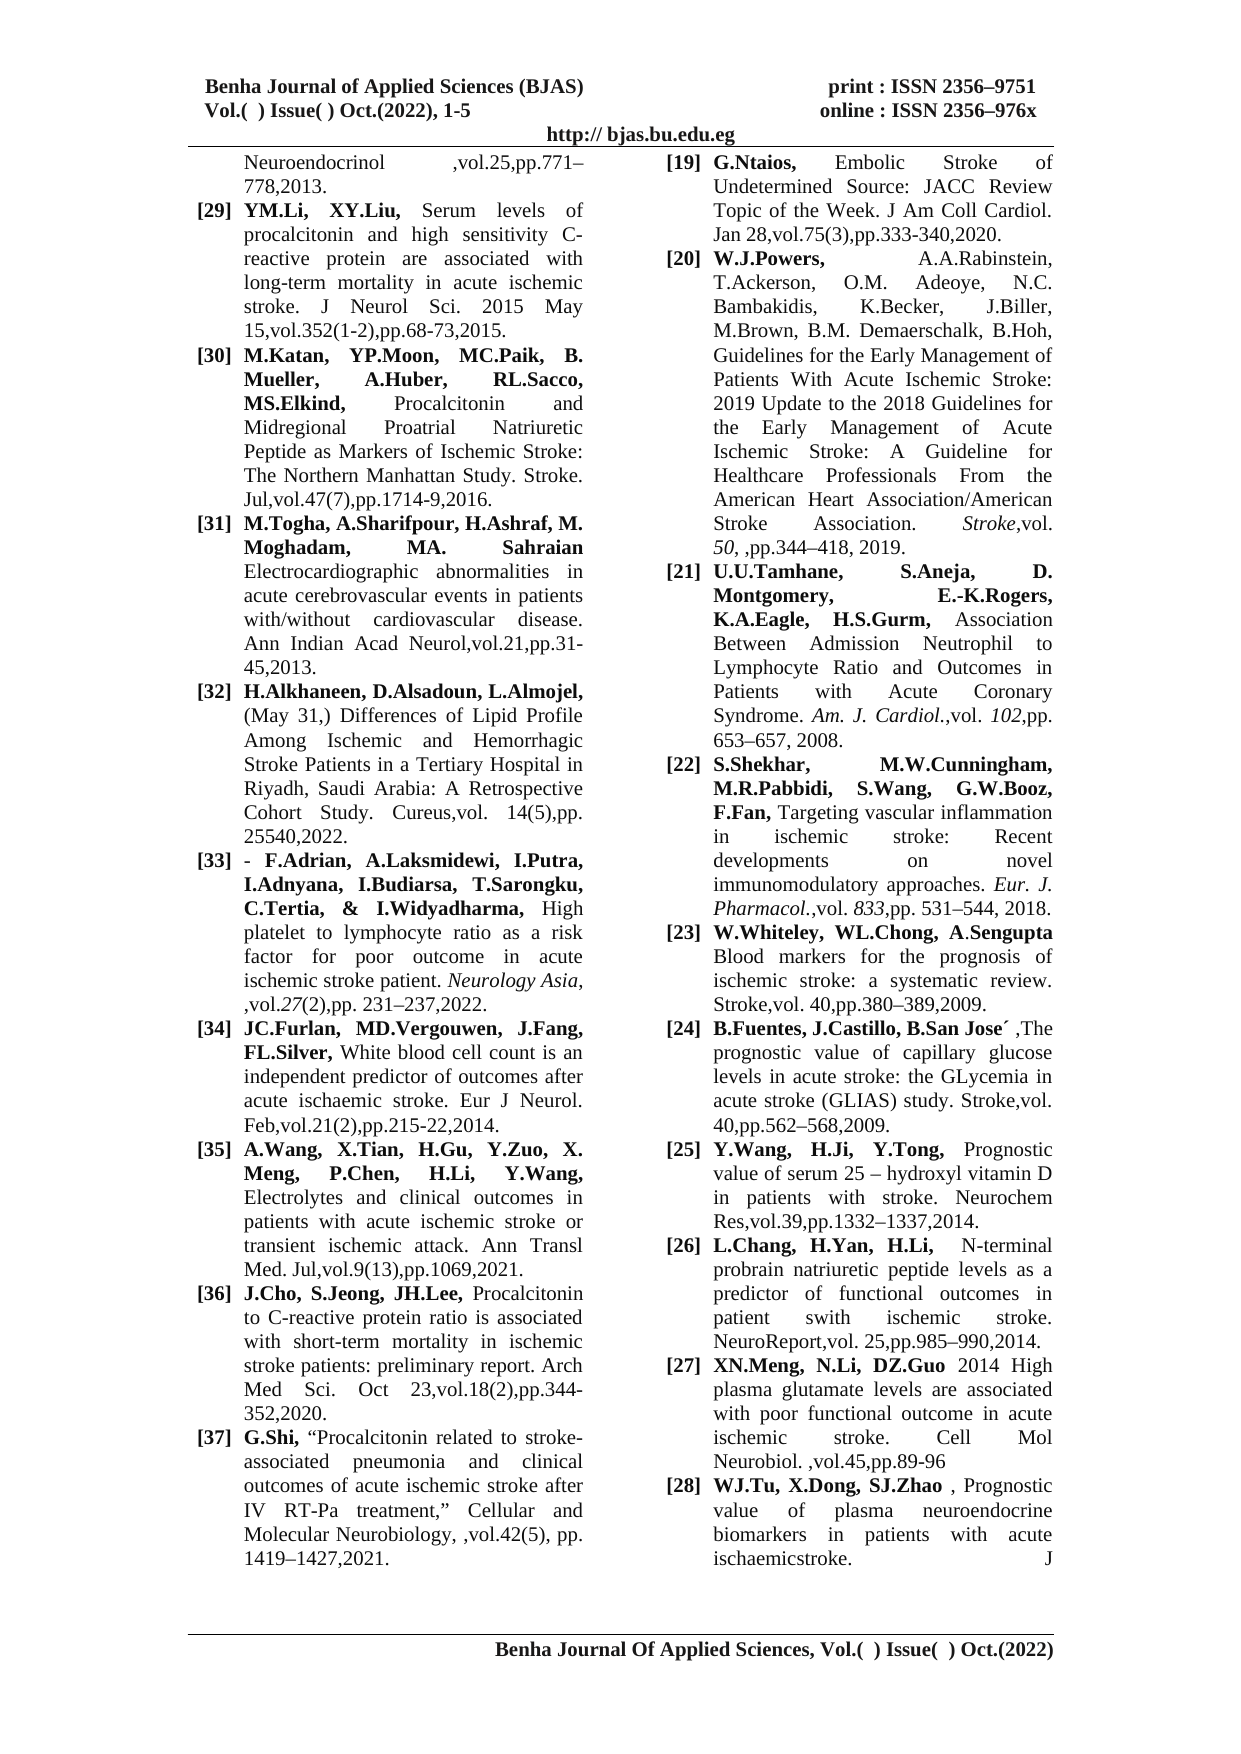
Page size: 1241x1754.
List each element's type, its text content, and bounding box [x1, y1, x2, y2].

list M.Togha, A.Sharifpour, H.Ashraf, M. Moghadam, MA. Sahraian Electrocardiographic abnormalities in acute cerebrovascular events in patients with/without cardiovascular disease. Ann Indian Acad Neurol,vol.21,pp.31-45,2013. [197, 511, 583, 679]
list WJ.Tu, X.Dong, SJ.Zhao , Prognostic value of plasma neuroendocrine biomarkers in patients with acute ischaemicstroke. J Neuroendocrinol ,vol.25,pp.771–778,2013. [666, 1473, 1053, 1570]
list S.Shekhar, M.W.Cunningham, M.R.Pabbidi, S.Wang, G.W.Booz, F.Fan, Targeting vascular inflammation in ischemic stroke: Recent developments on novel immunomodulatory approaches. Eur. J. Pharmacol.,vol. 833,pp. 531–544, 2018. [666, 752, 1053, 920]
list A.Wang, X.Tian, H.Gu, Y.Zuo, X. Meng, P.Chen, H.Li, Y.Wang, Electrolytes and clinical outcomes in patients with acute ischemic stroke or transient ischemic attack. Ann Transl Med. Jul,vol.9(13),pp.1069,2021. [197, 1137, 583, 1281]
list G.Ntaios, Embolic Stroke of Undetermined Source: JACC Review Topic of the Week. J Am Coll Cardiol. Jan 28,vol.75(3),pp.333-340,2020. [666, 150, 1053, 246]
list M.Katan, YP.Moon, MC.Paik, B. Mueller, A.Huber, RL.Sacco, MS.Elkind, Procalcitonin and Midregional Proatrial Natriuretic Peptide as Markers of Ischemic Stroke: The Northern Manhattan Study. Stroke. Jul,vol.47(7),pp.1714-9,2016. [197, 342, 583, 511]
list J.Cho, S.Jeong, JH.Lee, Procalcitonin to C-reactive protein ratio is associated with short-term mortality in ischemic stroke patients: preliminary report. Arch Med Sci. Oct 23,vol.18(2),pp.344-352,2020. [197, 1281, 583, 1425]
list JC.Furlan, MD.Vergouwen, J.Fang, FL.Silver, White blood cell count is an independent predictor of outcomes after acute ischaemic stroke. Eur J Neurol. Feb,vol.21(2),pp.215-22,2014. [197, 1016, 583, 1137]
list - F.Adrian, A.Laksmidewi, I.Putra, I.Adnyana, I.Budiarsa, T.Sarongku, C.Tertia, & I.Widyadharma, High platelet to lymphocyte ratio as a risk factor for poor outcome in acute ischemic stroke patient. Neurology Asia, ,vol.27(2),pp. 231–237,2022. [197, 848, 583, 1016]
list YM.Li, XY.Liu, Serum levels of procalcitonin and high sensitivity C-reactive protein are associated with long-term mortality in acute ischemic stroke. J Neurol Sci. 2015 May 15,vol.352(1-2),pp.68-73,2015. [197, 198, 583, 342]
list G.Shi, “Procalcitonin related to stroke-associated pneumonia and clinical outcomes of acute ischemic stroke after IV RT-Pa treatment,” Cellular and Molecular Neurobiology, ,vol.42(5), pp. 1419–1427,2021. [197, 1425, 583, 1570]
list XN.Meng, N.Li, DZ.Guo 2014 High plasma glutamate levels are associated with poor functional outcome in acute ischemic stroke. Cell Mol Neurobiol. ,vol.45,pp.89-96 [666, 1353, 1053, 1473]
list H.Alkhaneen, D.Alsadoun, L.Almojel, (May 31,) Differences of Lipid Profile Among Ischemic and Hemorrhagic Stroke Patients in a Tertiary Hospital in Riyadh, Saudi Arabia: A Retrospective Cohort Study. Cureus,vol. 14(5),pp. 25540,2022. [197, 679, 583, 848]
list WJ.Tu, X.Dong, SJ.Zhao , Prognostic value of plasma neuroendocrine biomarkers in patients with acute ischaemicstroke. J Neuroendocrinol ,vol.25,pp.771–778,2013. [197, 150, 583, 198]
list W.Whiteley, WL.Chong, A.Sengupta Blood markers for the prognosis of ischemic stroke: a systematic review. Stroke,vol. 40,pp.380–389,2009. [666, 920, 1053, 1016]
list Y.Wang, H.Ji, Y.Tong, Prognostic value of serum 25 – hydroxyl vitamin D in patients with stroke. Neurochem Res,vol.39,pp.1332–1337,2014. [666, 1137, 1053, 1233]
list L.Chang, H.Yan, H.Li, N-terminal probrain natriuretic peptide levels as a predictor of functional outcomes in patient swith ischemic stroke. NeuroReport,vol. 25,pp.985–990,2014. [666, 1233, 1053, 1353]
list B.Fuentes, J.Castillo, B.San Jose´ ,The prognostic value of capillary glucose levels in acute stroke: the GLycemia in acute stroke (GLIAS) study. Stroke,vol. 40,pp.562–568,2009. [666, 1016, 1053, 1137]
list U.U.Tamhane, S.Aneja, D. Montgomery, E.-K.Rogers, K.A.Eagle, H.S.Gurm, Association Between Admission Neutrophil to Lymphocyte Ratio and Outcomes in Patients with Acute Coronary Syndrome. Am. J. Cardiol.,vol. 102,pp. 653–657, 2008. [666, 559, 1053, 752]
list W.J.Powers, A.A.Rabinstein, T.Ackerson, O.M. Adeoye, N.C. Bambakidis, K.Becker, J.Biller, M.Brown, B.M. Demaerschalk, B.Hoh, Guidelines for the Early Management of Patients With Acute Ischemic Stroke: 2019 Update to the 2018 Guidelines for the Early Management of Acute Ischemic Stroke: A Guideline for Healthcare Professionals From the American Heart Association/American Stroke Association. Stroke,vol. 50, ,pp.344–418, 2019. [666, 246, 1053, 559]
